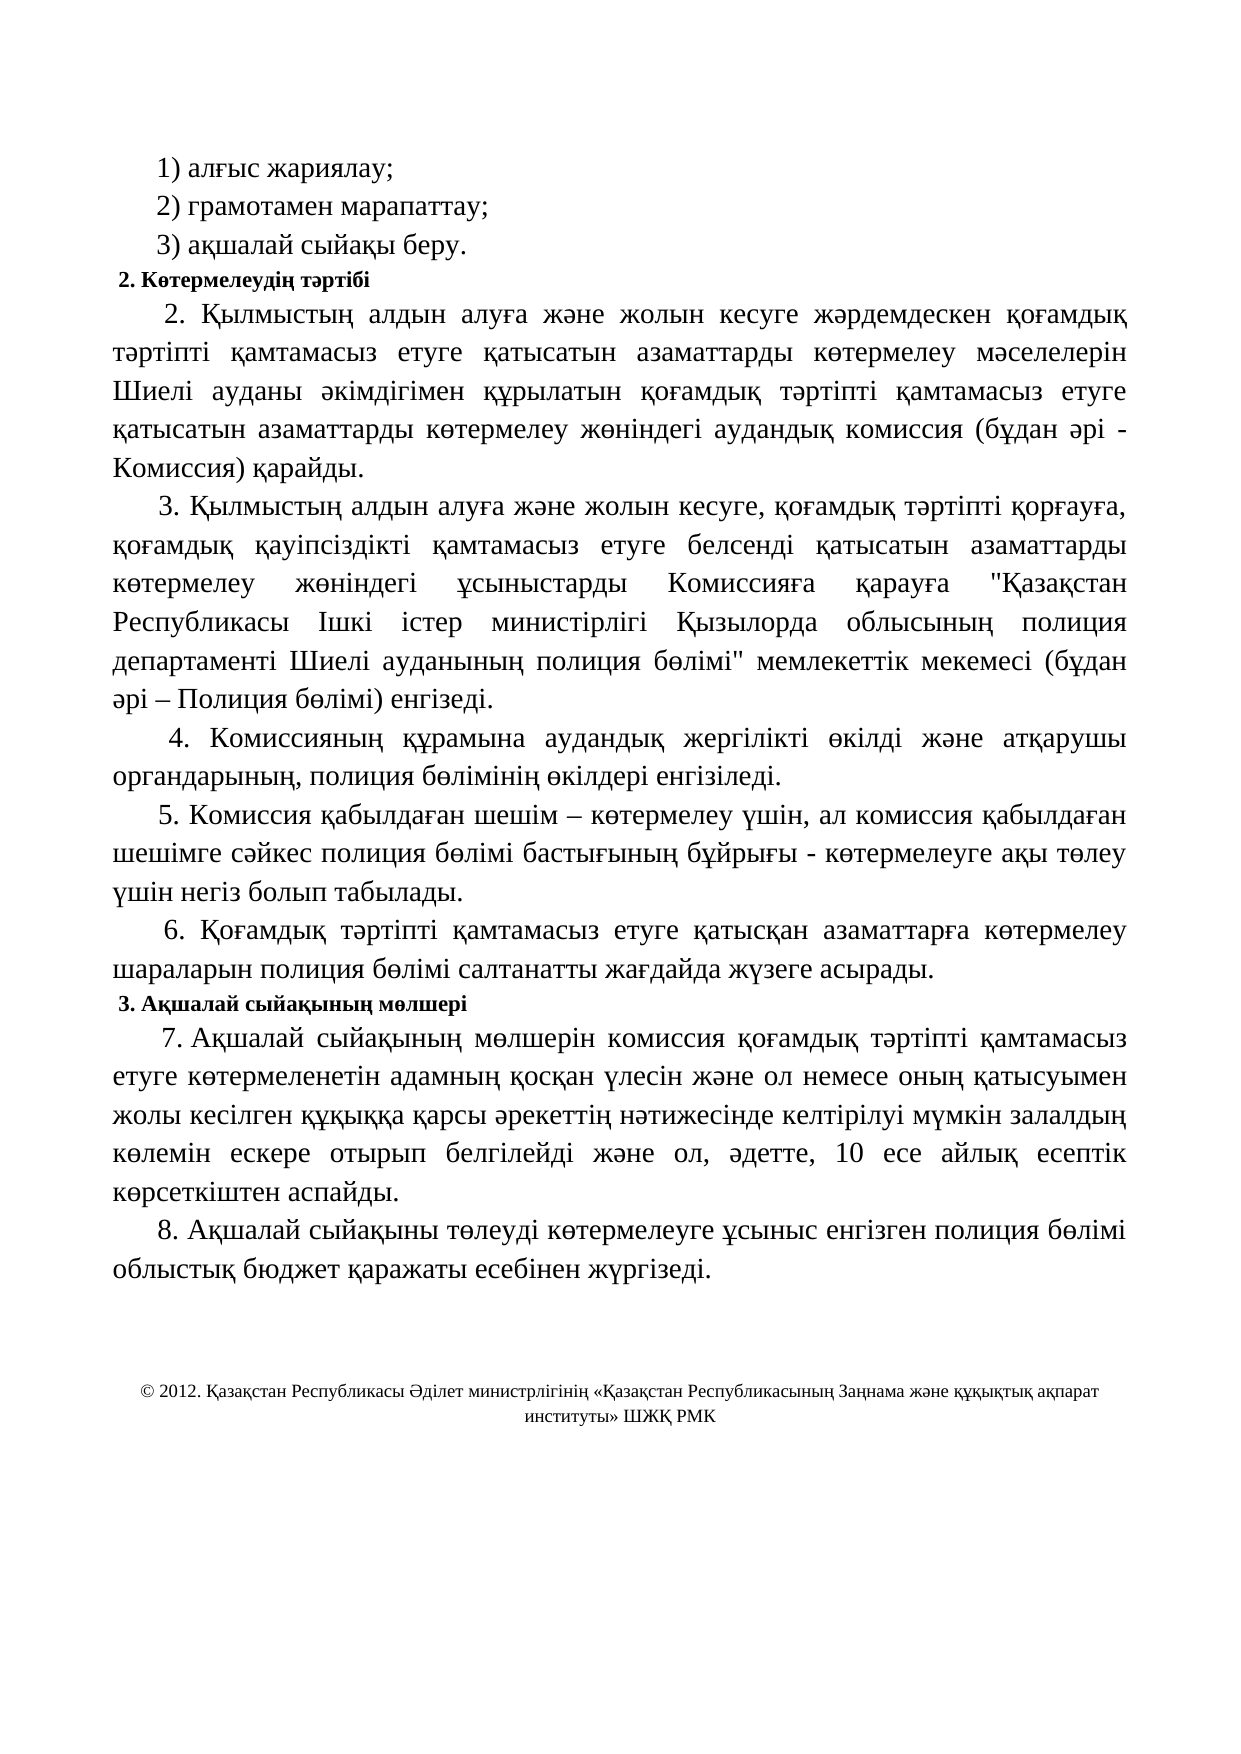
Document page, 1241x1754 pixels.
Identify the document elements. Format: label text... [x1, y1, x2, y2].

text 3. Қылмыстың алдын алуға және жолын кесуге, қоғамдық тәртiптi қорғауға, қоғамдық қауiпсiздiктi қамтамасыз етуге белсендi қатысатын азаматтарды көтермелеу жөнiндегi ұсыныстарды Комиссияға қарауға "Қазақстан Республикасы Ішкі істер министірлігі Қызылорда облысының полиция департаментi Шиелі ауданының полиция бөлімі" мемлекеттiк мекемесi (бұдан әрi – Полиция бөлімі) енгiзедi. [112, 488, 1128, 715]
text 2) грамотамен марапаттау; [112, 188, 1128, 222]
text 7. Ақшалай сыйақының мөлшерiн комиссия қоғамдық тәртiптi қамтамасыз етуге көтермеленетiн адамның қосқан үлесiн және ол немесе оның қатысуымен жолы кесiлген құқыққа қарсы әрекеттiң нәтижесiнде келтiрiлуi мүмкiн залалдың көлемiн ескере отырып белгiлейдi және ол, әдетте, 10 есе айлық есептiк көрсеткiштен аспайды. [112, 1020, 1128, 1207]
text 3. Ақшалай сыйақының мөлшері [112, 989, 1128, 1016]
text 2. Көтермелеудің тәртібі [112, 266, 1128, 292]
text 5. Комиссия қабылдаған шешiм – көтермелеу үшiн, ал комиссия қабылдаған шешiмге сәйкес полиция бөлімі бастығының бұйрығы - көтермелеуге ақы төлеу үшiн негiз болып табылады. [112, 797, 1128, 907]
text 3) ақшалай сыйақы беру. [112, 227, 1128, 261]
text 1) алғыс жариялау; [112, 150, 1128, 183]
text 6. Қоғамдық тәртіпті қамтамасыз етуге қатысқан азаматтарға көтермелеу шараларын полиция бөлімі салтанатты жағдайда жүзеге асырады. [112, 912, 1128, 984]
text © 2012. Қазақстан Республикасы Әділет министрлігінің «Қазақстан Республикасының Заңнама және құқықтық ақпарат институты» ШЖҚ РМК [112, 1380, 1128, 1427]
text 4. Комиссияның құрамына аудандық жергiлiктi өкiлдi және атқарушы органдарының, полиция бөлімінің өкiлдерi енгiзiледi. [112, 720, 1128, 792]
text 2. Қылмыстың алдын алуға және жолын кесуге жәрдемдескен қоғамдық тәртiптi қамтамасыз етуге қатысатын азаматтарды көтермелеу мәселелерiн Шиелі ауданы әкімдігімен құрылатын қоғамдық тәртіпті қамтамасыз етуге қатысатын азаматтарды көтермелеу жөніндегі аудандық комиссия (бұдан әрі - Комиссия) қарайды. [112, 296, 1128, 483]
text 8. Ақшалай сыйақыны төлеудi көтермелеуге ұсыныс енгiзген полиция бөлімі облыстық бюджет қаражаты есебiнен жүргiзедi. [112, 1212, 1128, 1284]
